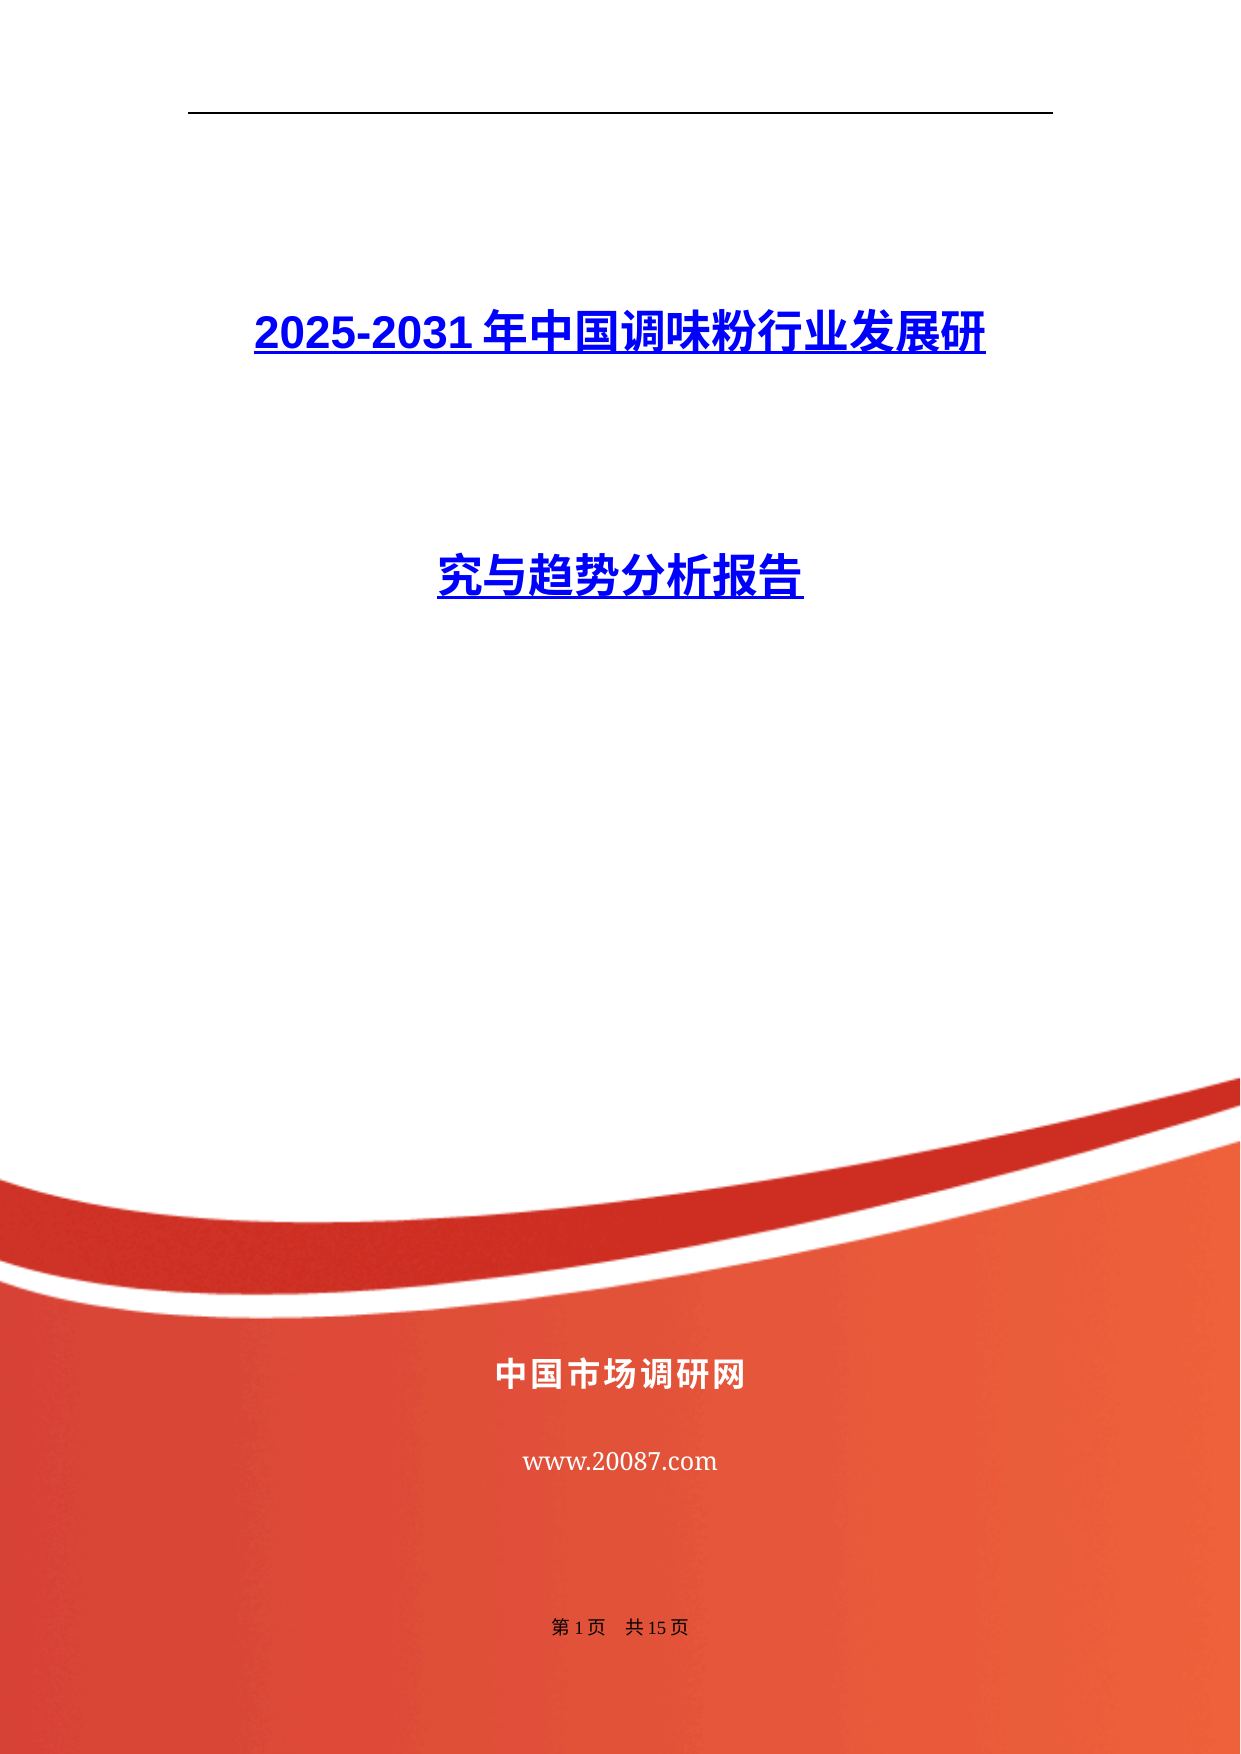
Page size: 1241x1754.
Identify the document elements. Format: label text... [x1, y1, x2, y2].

text www.20087.com [187, 1428, 1053, 1493]
subtitle 中国市场调研网 [187, 1339, 1053, 1404]
table_header 2025-2031年中国调味粉行业发展研究与趋势分析报告 [188, 207, 1053, 773]
picture [0, 1006, 1241, 1754]
